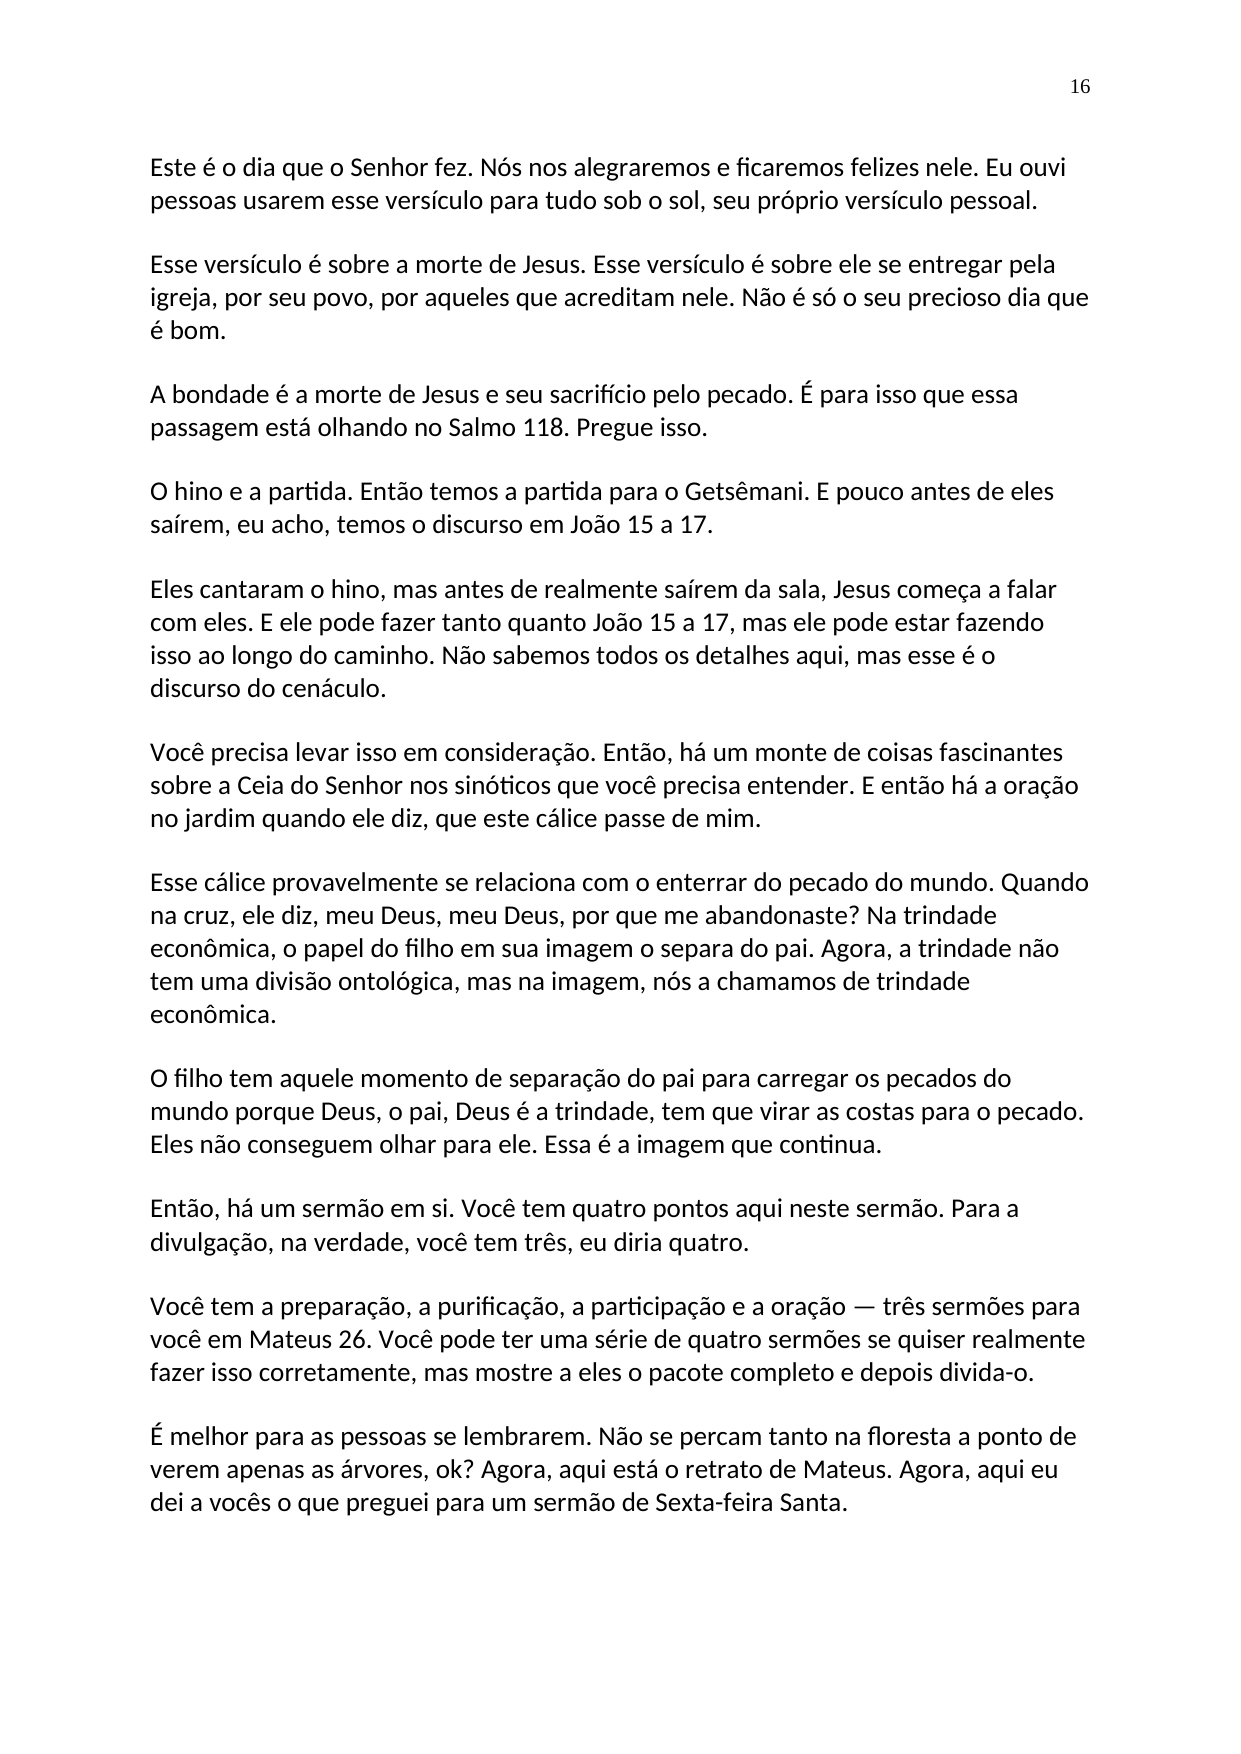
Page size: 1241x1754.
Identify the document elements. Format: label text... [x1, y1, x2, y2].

text Você tem a preparação, a purificação, a participação e a oração — três sermões para você em Mateus 26. Você pode ter uma série de quatro sermões se quiser realmente fazer isso corretamente, mas mostre a eles o pacote completo e depois divida-o. [150, 1289, 1090, 1388]
text Eles cantaram o hino, mas antes de realmente saírem da sala, Jesus começa a falar com eles. E ele pode fazer tanto quanto João 15 a 17, mas ele pode estar fazendo isso ao longo do caminho. Não sabemos todos os detalhes aqui, mas esse é o discurso do cenáculo. [150, 572, 1090, 704]
text Então, há um sermão em si. Você tem quatro pontos aqui neste sermão. Para a divulgação, na verdade, você tem três, eu diria quatro. [150, 1192, 1090, 1258]
text A bondade é a morte de Jesus e seu sacrifício pelo pecado. É para isso que essa passagem está olhando no Salmo 118. Pregue isso. [150, 377, 1090, 443]
text Esse cálice provavelmente se relaciona com o enterrar do pecado do mundo. Quando na cruz, ele diz, meu Deus, meu Deus, por que me abandonaste? Na trindade econômica, o papel do filho em sua imagem o separa do pai. Agora, a trindade não tem uma divisão ontológica, mas na imagem, nós a chamamos de trindade econômica. [150, 865, 1090, 1030]
text O filho tem aquele momento de separação do pai para carregar os pecados do mundo porque Deus, o pai, Deus é a trindade, tem que virar as costas para o pecado. Eles não conseguem olhar para ele. Essa é a imagem que continua. [150, 1061, 1090, 1161]
text É melhor para as pessoas se lembrarem. Não se percam tanto na floresta a ponto de verem apenas as árvores, ok? Agora, aqui está o retrato de Mateus. Agora, aqui eu dei a vocês o que preguei para um sermão de Sexta-feira Santa. [150, 1419, 1090, 1518]
text O hino e a partida. Então temos a partida para o Getsêmani. E pouco antes de eles saírem, eu acho, temos o discurso em João 15 a 17. [150, 474, 1090, 541]
text Você precisa levar isso em consideração. Então, há um monte de coisas fascinantes sobre a Ceia do Senhor nos sinóticos que você precisa entender. E então há a oração no jardim quando ele diz, que este cálice passe de mim. [150, 735, 1090, 834]
text Este é o dia que o Senhor fez. Nós nos alegraremos e ficaremos felizes nele. Eu ouvi pessoas usarem esse versículo para tudo sob o sol, seu próprio versículo pessoal. [150, 150, 1090, 216]
text Esse versículo é sobre a morte de Jesus. Esse versículo é sobre ele se entregar pela igreja, por seu povo, por aqueles que acreditam nele. Não é só o seu precioso dia que é bom. [150, 247, 1090, 346]
